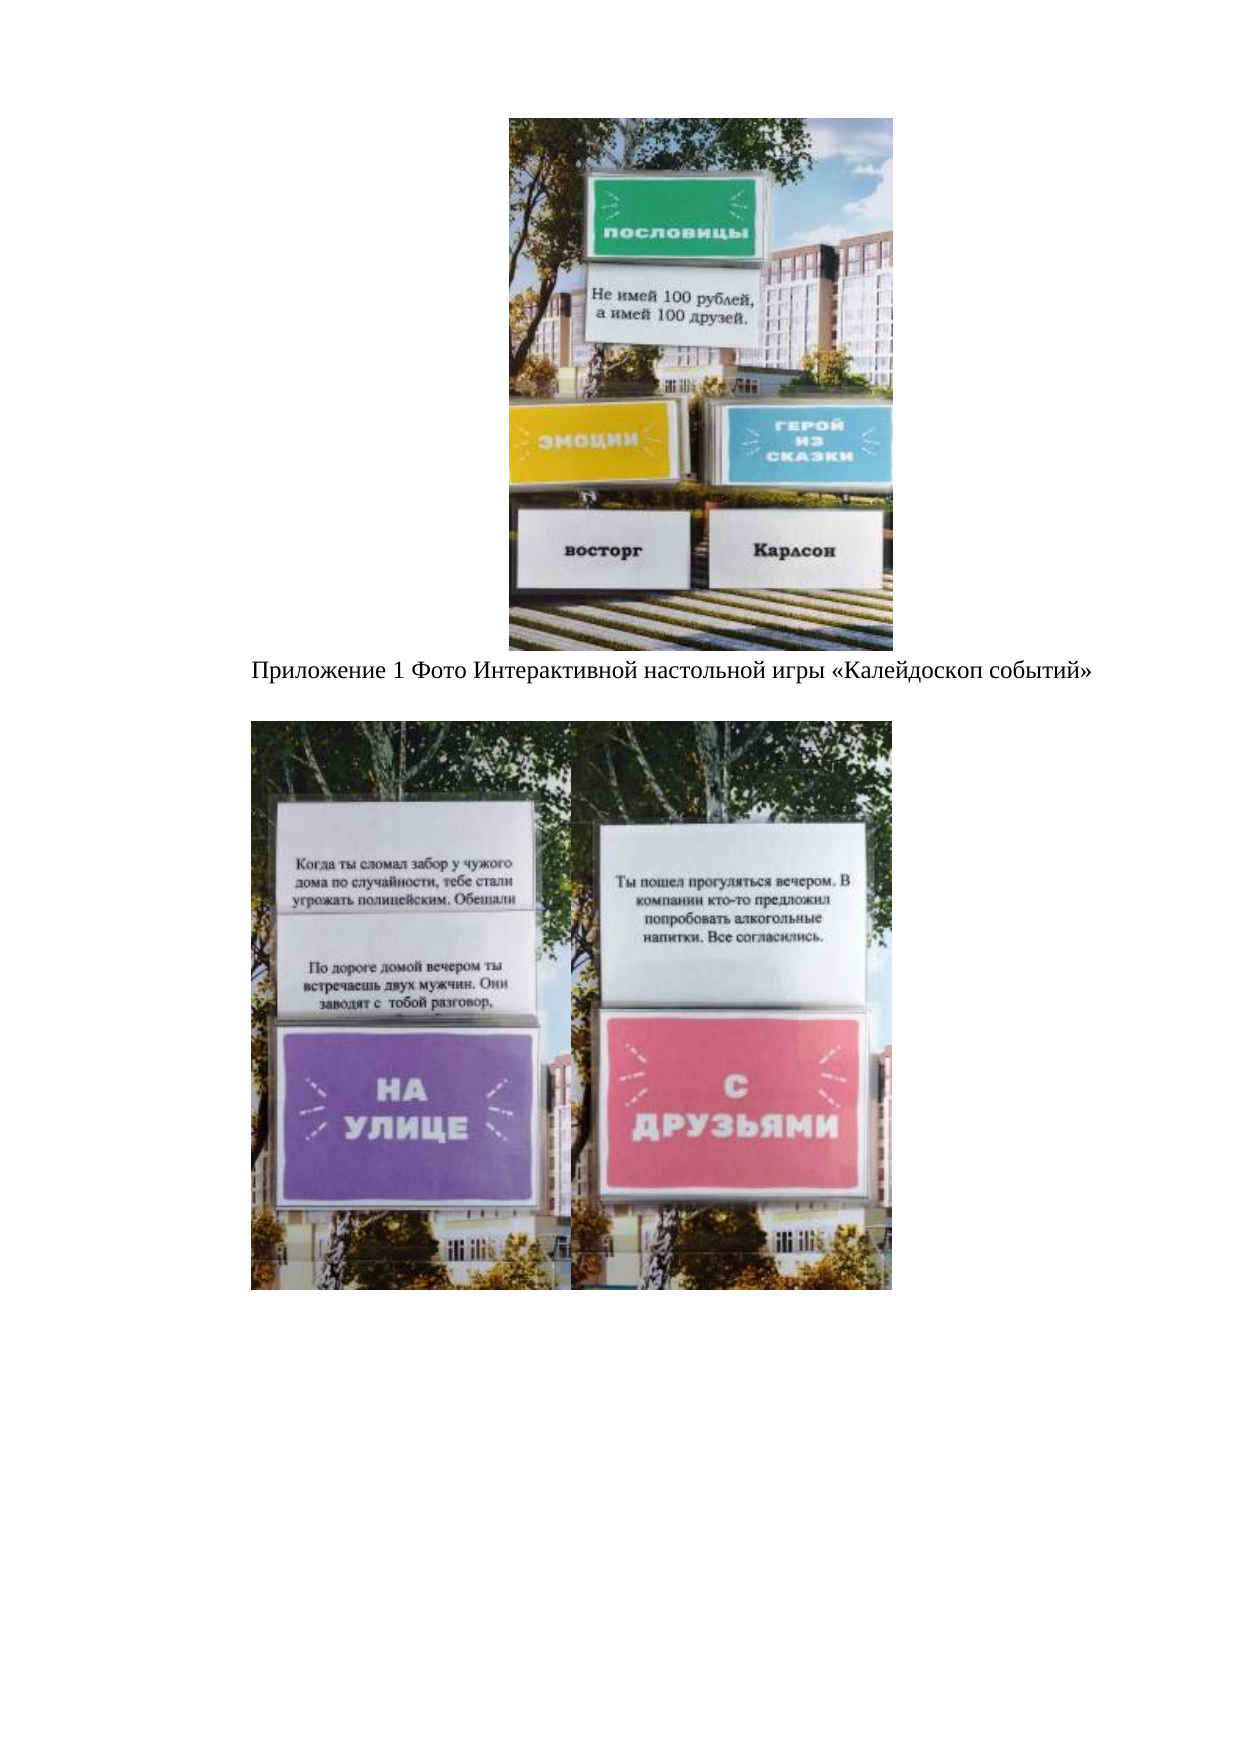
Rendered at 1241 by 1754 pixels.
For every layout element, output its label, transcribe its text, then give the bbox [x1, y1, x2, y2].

picture [251, 721, 892, 1290]
picture [509, 118, 893, 651]
text Приложение 1 Фото Интерактивной настольной игры «Калейдоскоп событий» [177, 655, 1152, 684]
